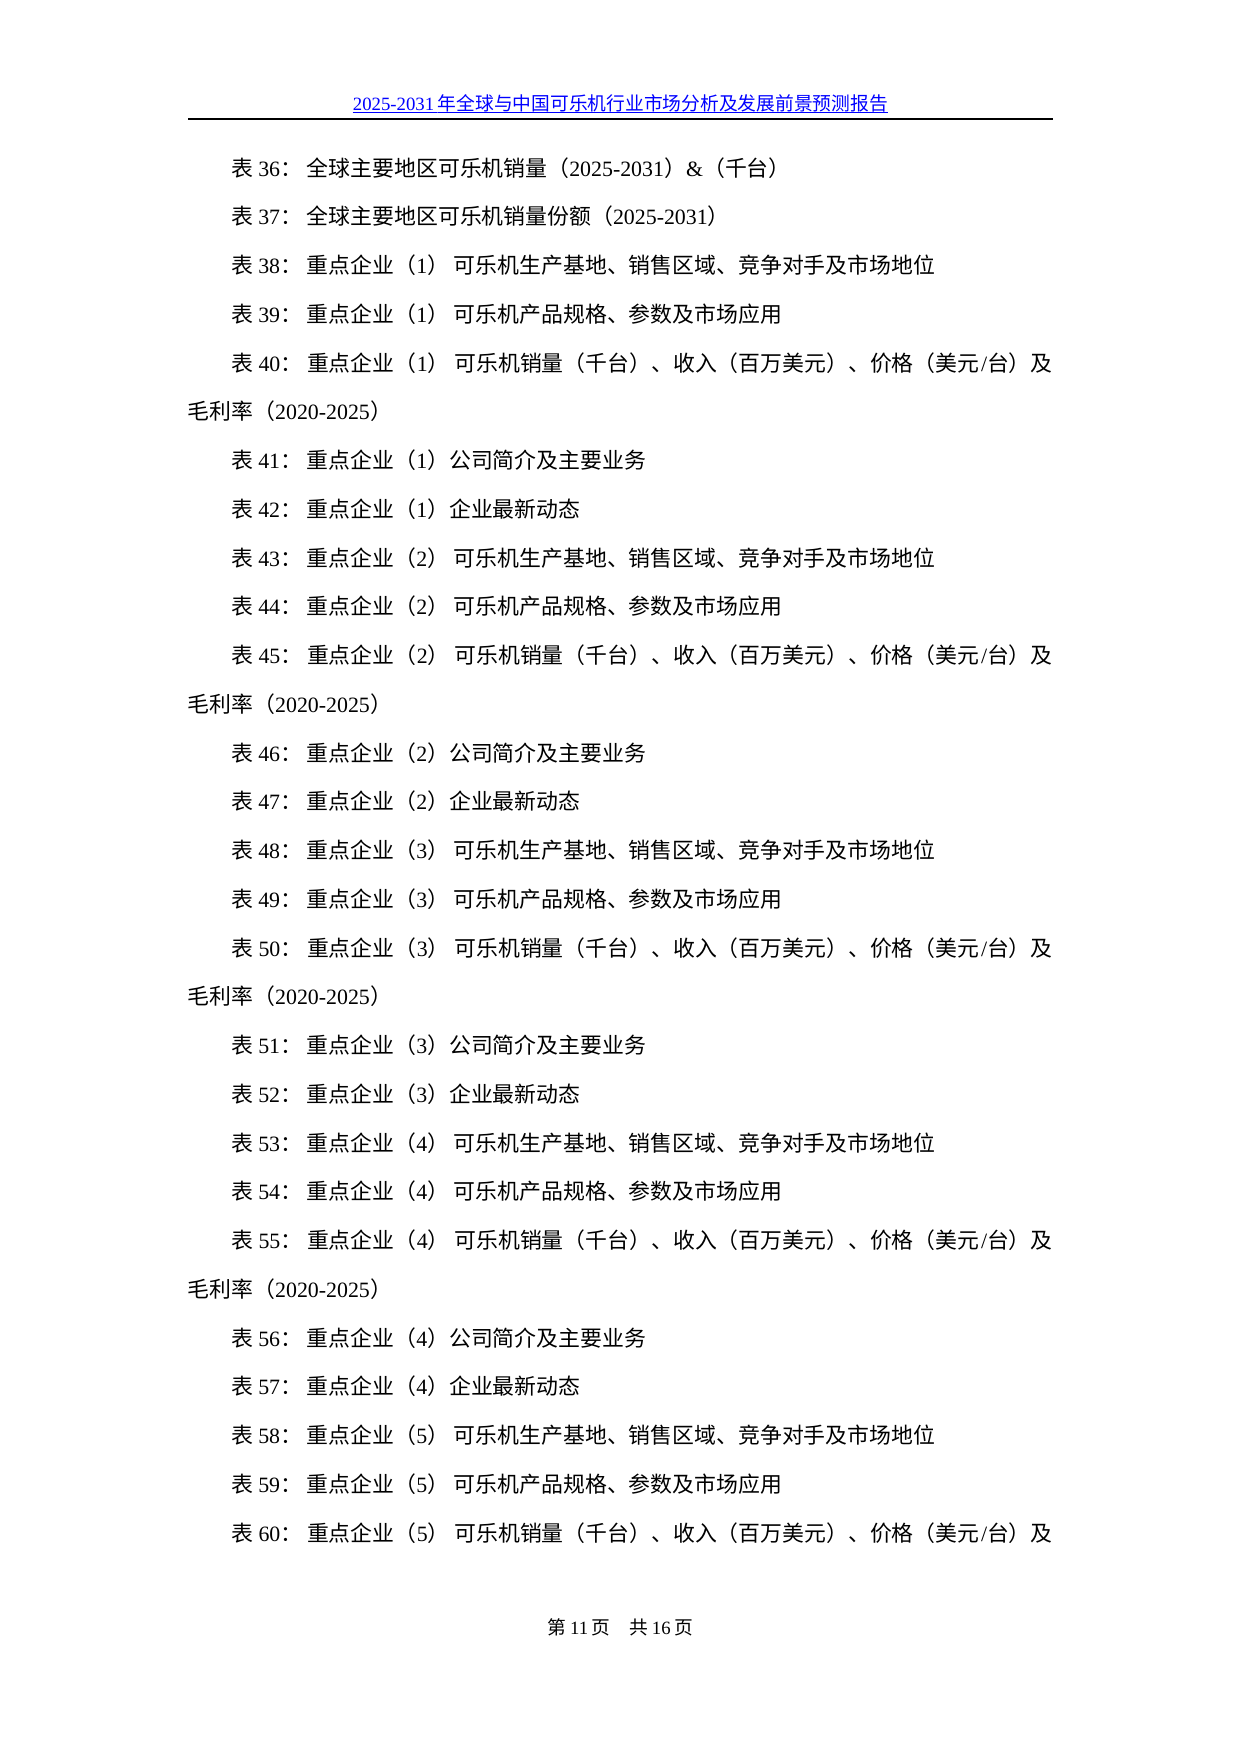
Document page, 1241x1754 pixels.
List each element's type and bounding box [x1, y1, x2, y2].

text [187, 150, 1053, 1548]
